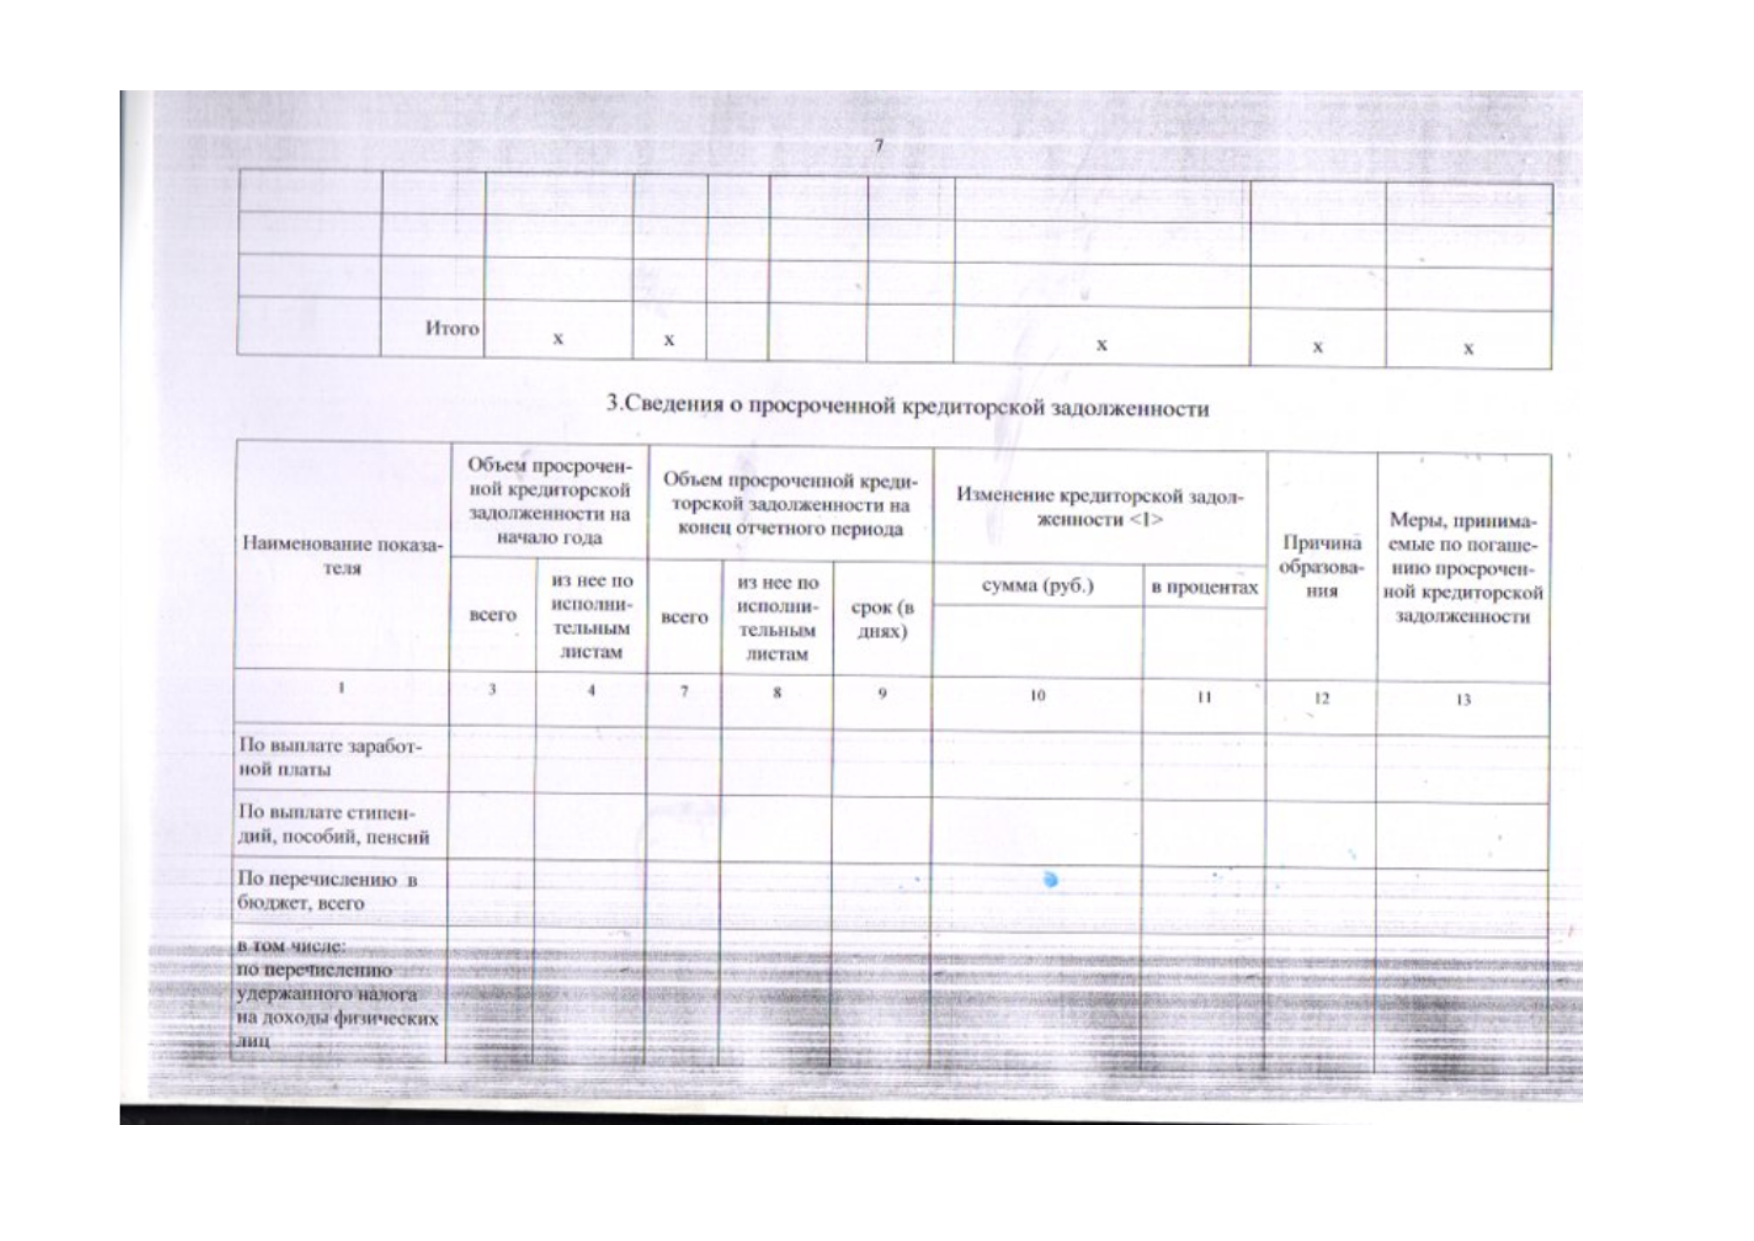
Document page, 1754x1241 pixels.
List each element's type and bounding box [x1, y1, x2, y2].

picture [121, 91, 1583, 1125]
